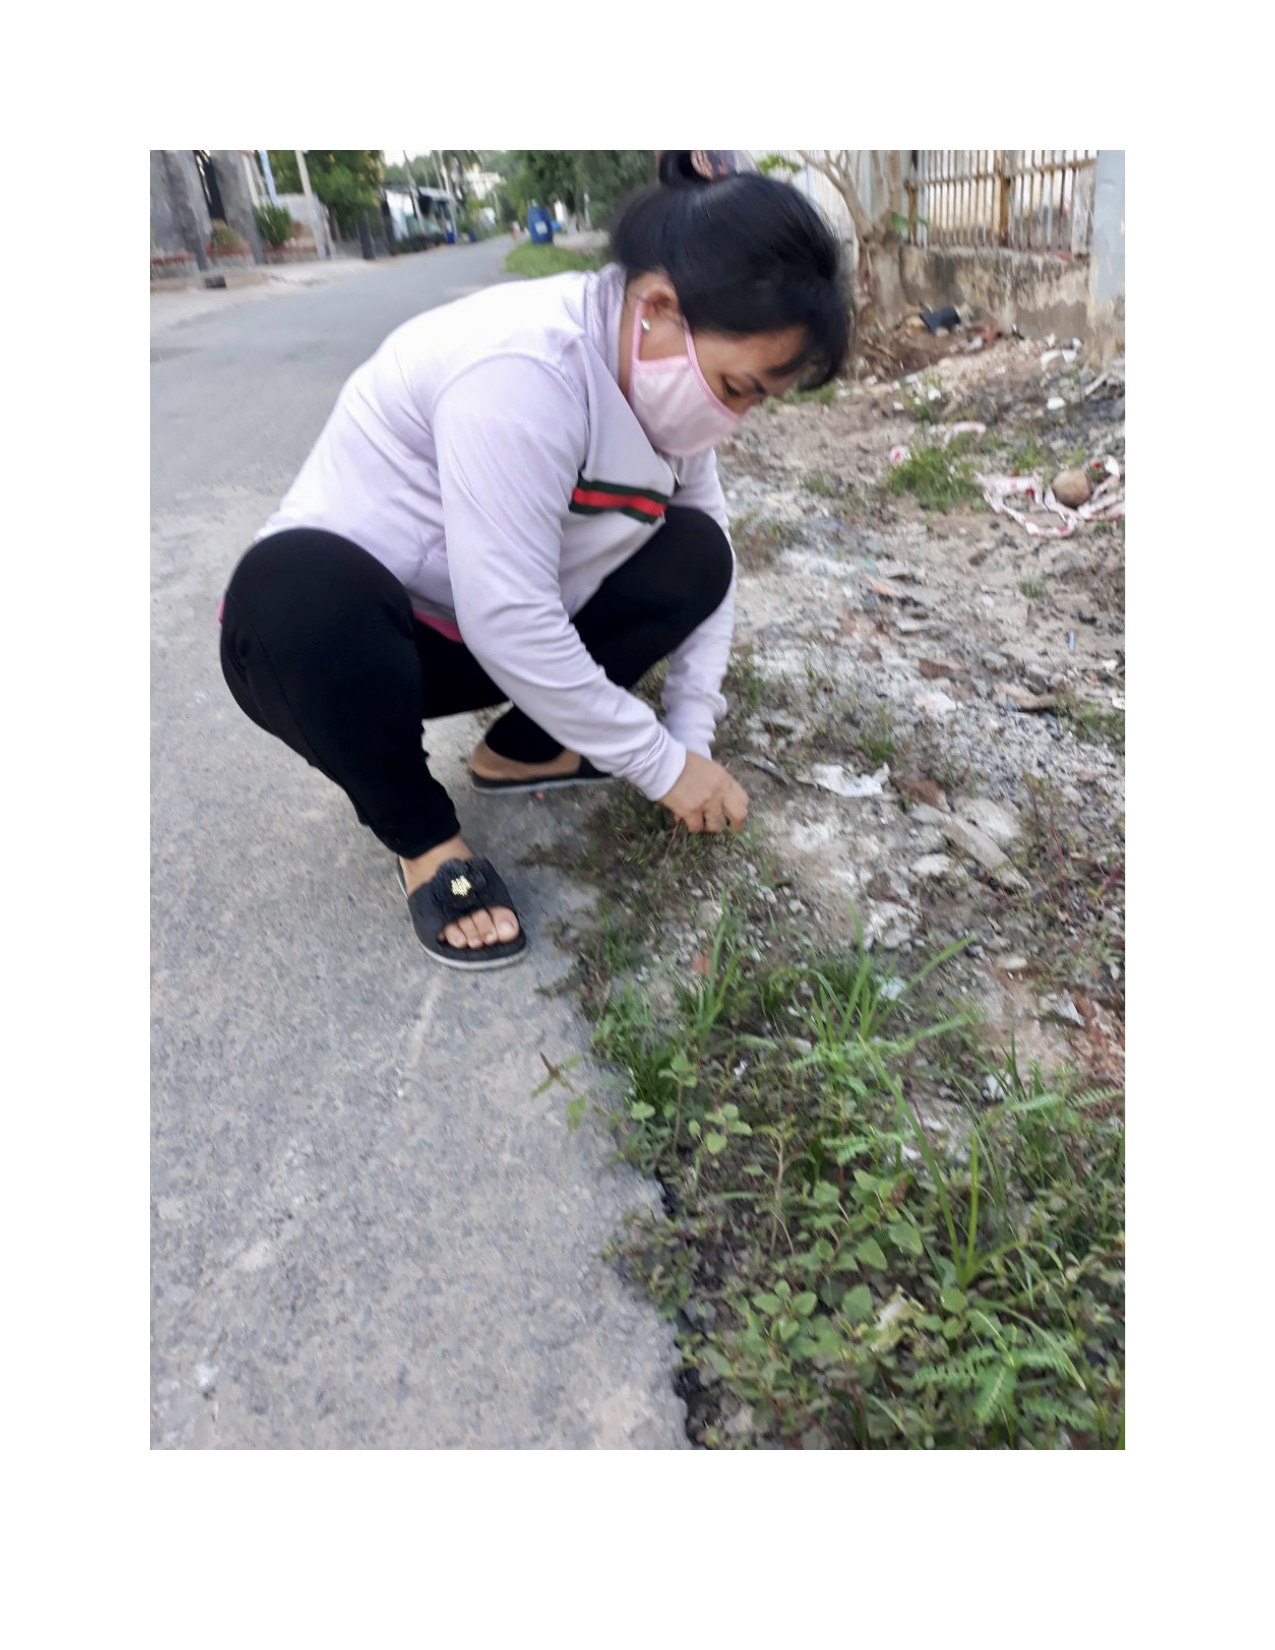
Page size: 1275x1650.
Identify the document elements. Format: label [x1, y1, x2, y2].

picture [150, 150, 1125, 1450]
